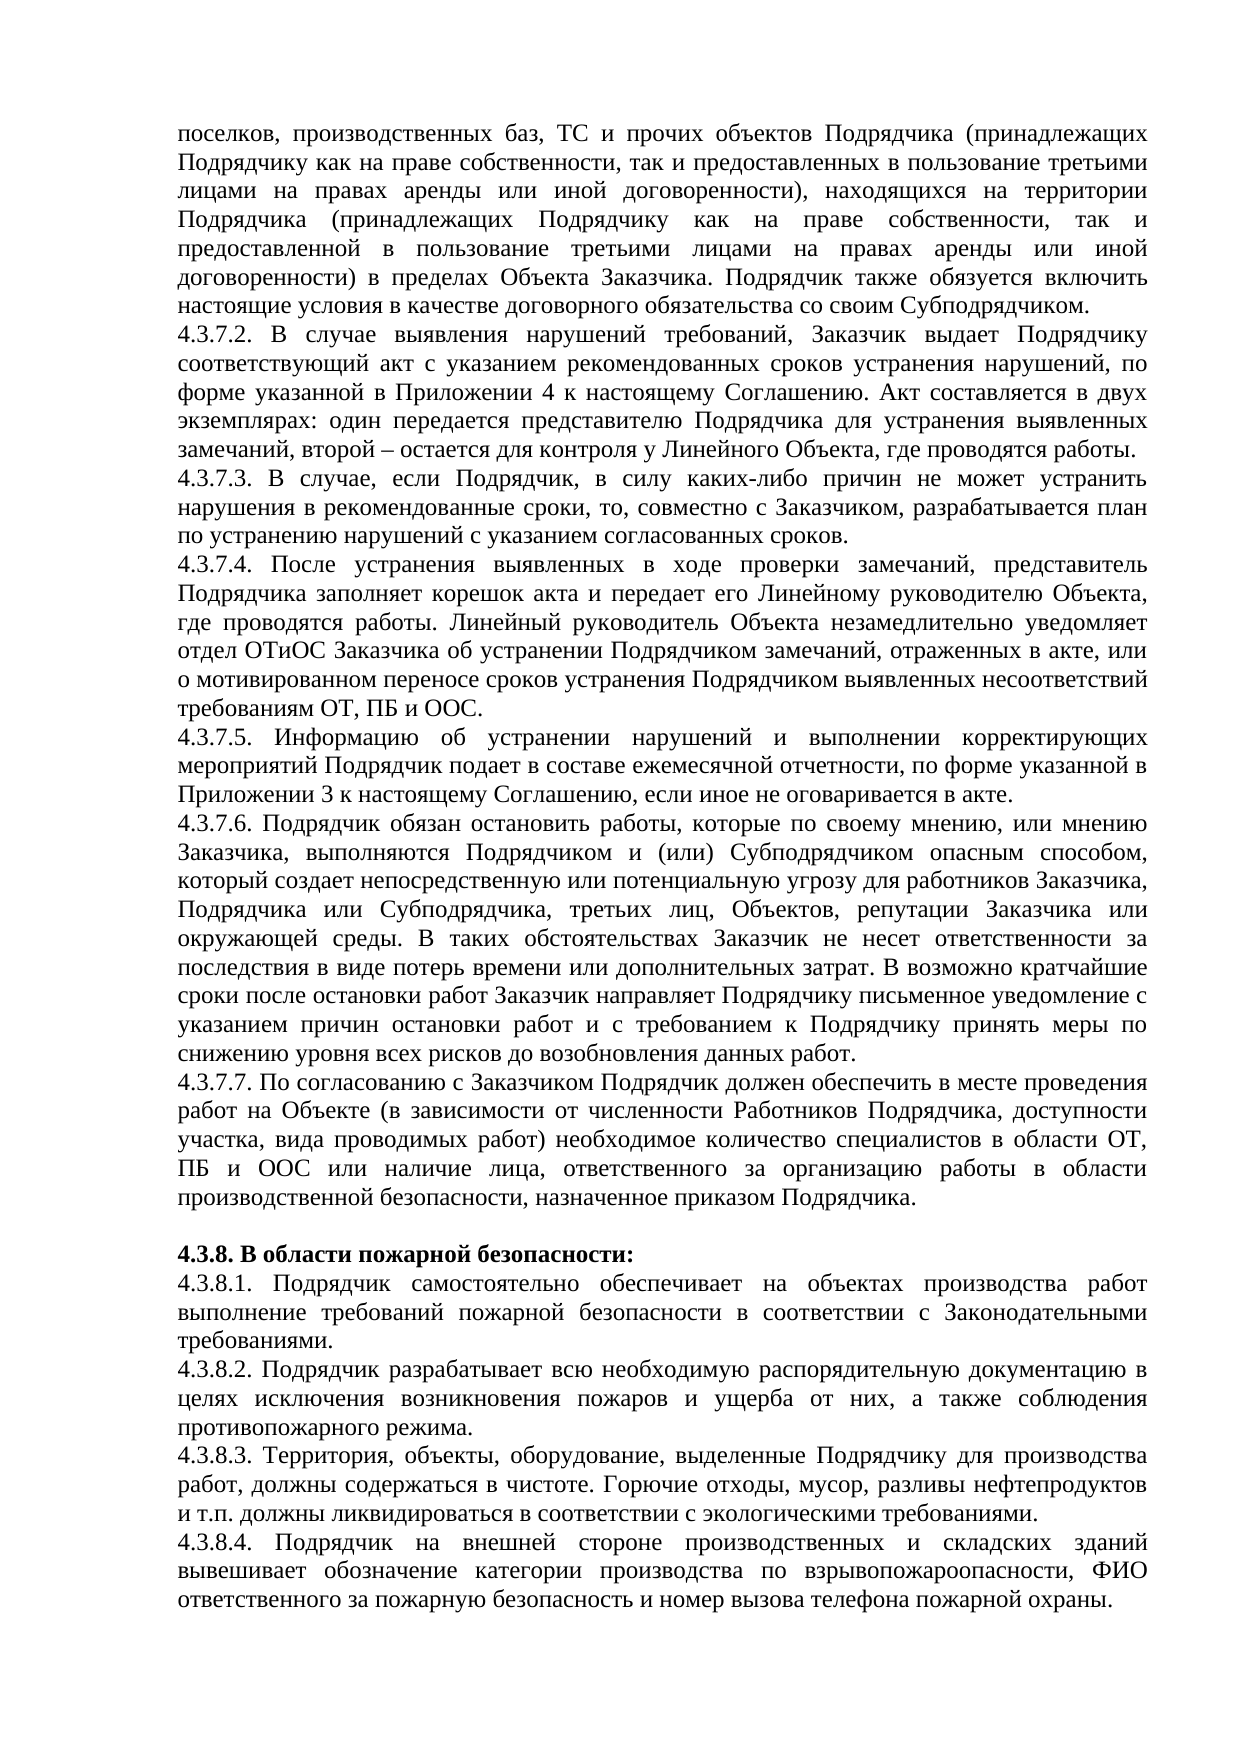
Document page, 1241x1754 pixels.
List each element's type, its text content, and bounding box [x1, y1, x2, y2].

text 4.3.8.1. Подрядчик самостоятельно обеспечивает на объектах производства работ выполнение требований пожарной безопасности в соответствии с Законодательными требованиями. [177, 1268, 1148, 1354]
text 4.3.7.2. В случае выявления нарушений требований, Заказчик выдает Подрядчику соответствующий акт с указанием рекомендованных сроков устранения нарушений, по форме указанной в Приложении 4 к настоящему Соглашению. Акт составляется в двух экземплярах: один передается представителю Подрядчика для устранения выявленных замечаний, второй – остается для контроля у Линейного Объекта, где проводятся работы. [177, 319, 1148, 463]
text 4.3.8. В области пожарной безопасности: [177, 1239, 1148, 1268]
text 4.3.7.3. В случае, если Подрядчик, в силу каких-либо причин не может устранить нарушения в рекомендованные сроки, то, совместно с Заказчиком, разрабатывается план по устранению нарушений с указанием согласованных сроков. [177, 463, 1148, 549]
text 4.3.7.4. После устранения выявленных в ходе проверки замечаний, представитель Подрядчика заполняет корешок акта и передает его Линейному руководителю Объекта, где проводятся работы. Линейный руководитель Объекта незамедлительно уведомляет отдел ОТиОС Заказчика об устранении Подрядчиком замечаний, отраженных в акте, или о мотивированном переносе сроков устранения Подрядчиком выявленных несоответствий требованиям ОТ, ПБ и ООС. [177, 549, 1148, 722]
text 4.3.7.7. По согласованию с Заказчиком Подрядчик должен обеспечить в месте проведения работ на Объекте (в зависимости от численности Работников Подрядчика, доступности участка, вида проводимых работ) необходимое количество специалистов в области ОТ, ПБ и ООС или наличие лица, ответственного за организацию работы в области производственной безопасности, назначенное приказом Подрядчика. [177, 1067, 1148, 1211]
text 4.3.7.5. Информацию об устранении нарушений и выполнении корректирующих мероприятий Подрядчик подает в составе ежемесячной отчетности, по форме указанной в Приложении 3 к настоящему Соглашению, если иное не оговаривается в акте. [177, 722, 1148, 808]
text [177, 118, 1148, 319]
text 4.3.8.2. Подрядчик разрабатывает всю необходимую распорядительную документацию в целях исключения возникновения пожаров и ущерба от них, а также соблюдения противопожарного режима. [177, 1354, 1148, 1441]
text 4.3.7.6. Подрядчик обязан остановить работы, которые по своему мнению, или мнению Заказчика, выполняются Подрядчиком и (или) Субподрядчиком опасным способом, который создает непосредственную или потенциальную угрозу для работников Заказчика, Подрядчика или Субподрядчика, третьих лиц, Объектов, репутации Заказчика или окружающей среды. В таких обстоятельствах Заказчик не несет ответственности за последствия в виде потерь времени или дополнительных затрат. В возможно кратчайшие сроки после остановки работ Заказчик направляет Подрядчику письменное уведомление с указанием причин остановки работ и с требованием к Подрядчику принять меры по снижению уровня всех рисков до возобновления данных работ. [177, 808, 1148, 1067]
text 4.3.8.4. Подрядчик на внешней стороне производственных и складских зданий вывешивает обозначение категории производства по взрывопожароопасности, ФИО ответственного за пожарную безопасность и номер вызова телефона пожарной охраны. [177, 1527, 1148, 1613]
text 4.3.8.3. Территория, объекты, оборудование, выделенные Подрядчику для производства работ, должны содержаться в чистоте. Горючие отходы, мусор, разливы нефтепродуктов и т.п. должны ликвидироваться в соответствии с экологическими требованиями. [177, 1441, 1148, 1527]
